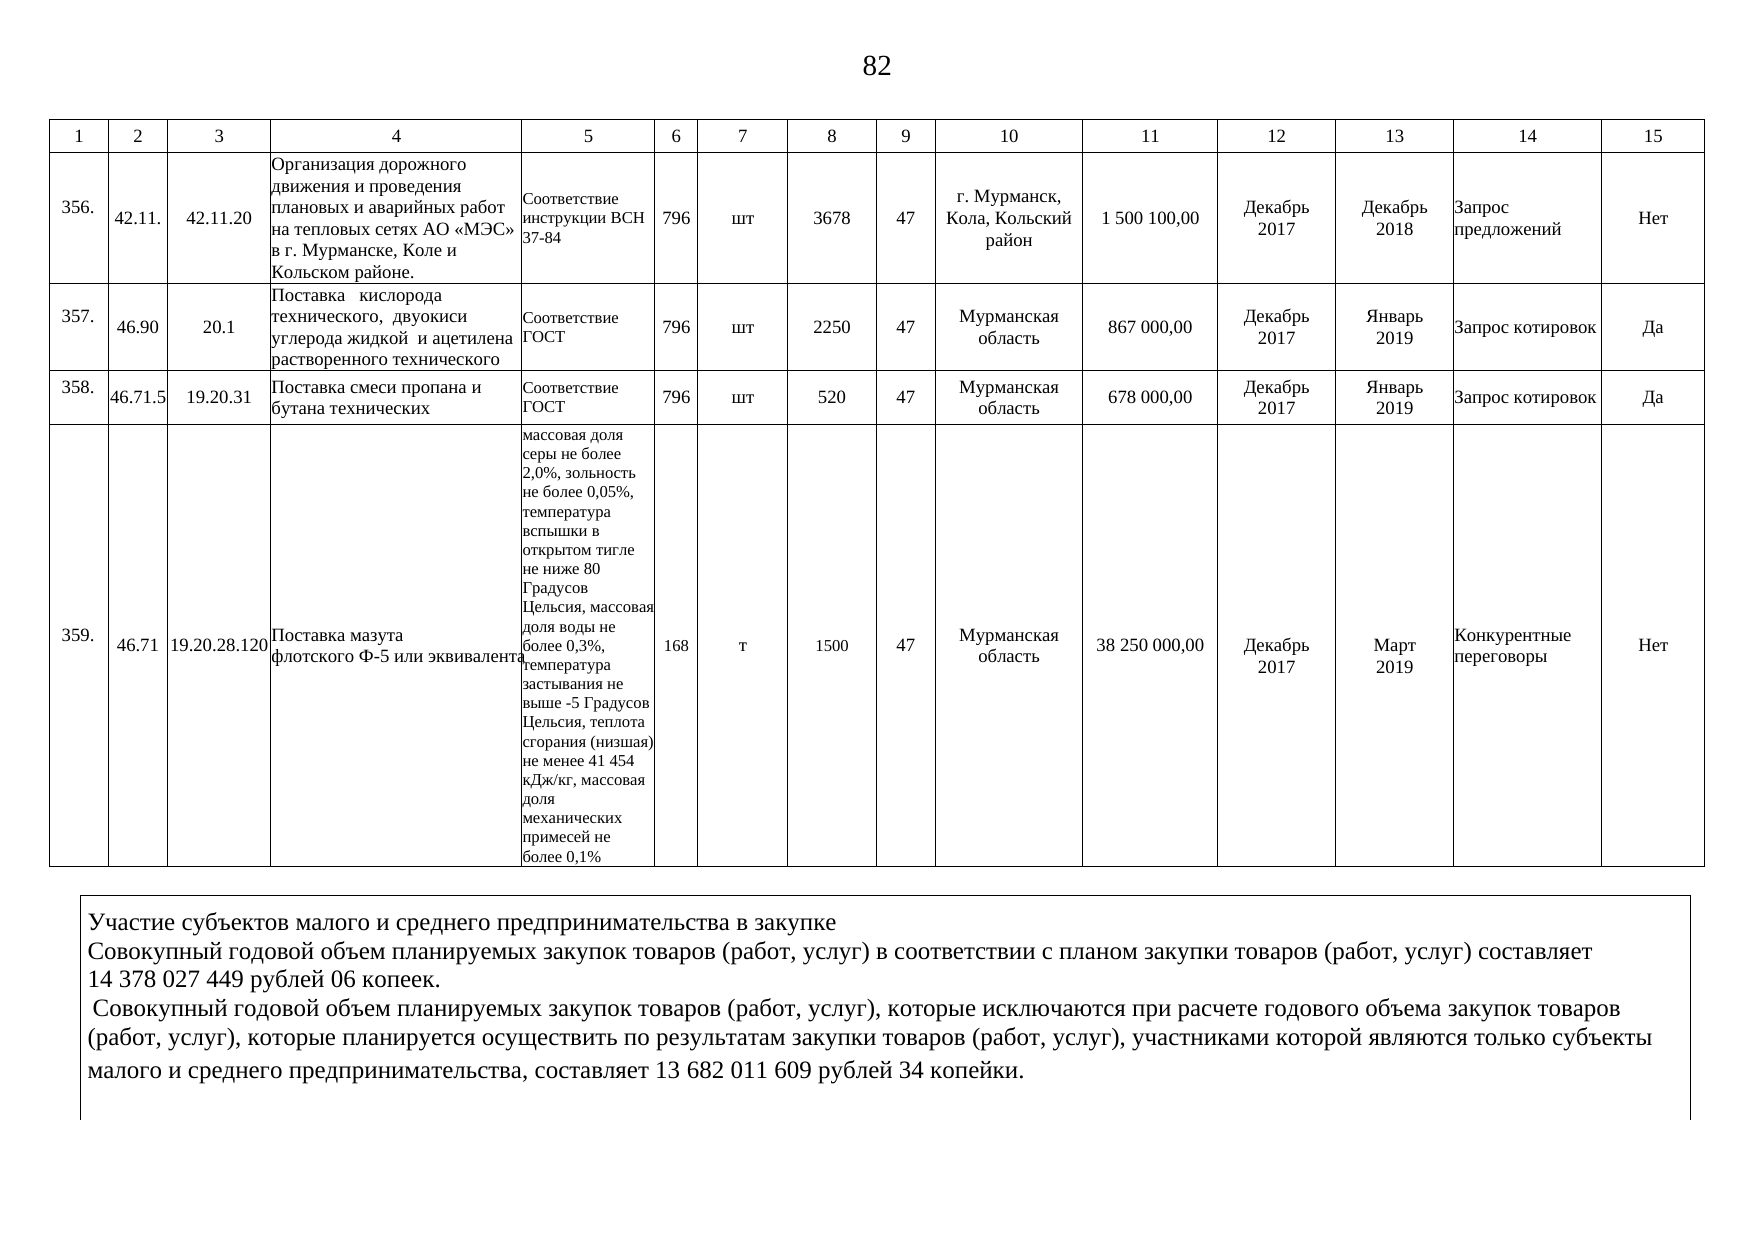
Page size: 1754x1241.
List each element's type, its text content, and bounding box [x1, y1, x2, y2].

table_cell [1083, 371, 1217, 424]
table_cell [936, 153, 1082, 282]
table_header 12 [1218, 120, 1335, 152]
table_header 10 [936, 120, 1082, 152]
table_header 1 [50, 120, 108, 152]
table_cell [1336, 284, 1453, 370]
table_header 6 [655, 120, 697, 152]
table_header 3 [168, 120, 270, 152]
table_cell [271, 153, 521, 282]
table_header 4 [271, 120, 521, 152]
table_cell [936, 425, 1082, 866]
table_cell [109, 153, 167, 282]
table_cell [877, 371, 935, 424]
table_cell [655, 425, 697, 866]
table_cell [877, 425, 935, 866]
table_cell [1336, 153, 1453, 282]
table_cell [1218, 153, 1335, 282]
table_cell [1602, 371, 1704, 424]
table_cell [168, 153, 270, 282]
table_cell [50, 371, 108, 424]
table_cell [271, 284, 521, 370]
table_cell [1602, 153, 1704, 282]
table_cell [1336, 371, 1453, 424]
table_header 5 [522, 120, 654, 152]
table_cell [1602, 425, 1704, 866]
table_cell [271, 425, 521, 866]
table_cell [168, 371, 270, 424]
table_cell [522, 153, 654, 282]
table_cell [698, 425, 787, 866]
table_header 15 [1602, 120, 1704, 152]
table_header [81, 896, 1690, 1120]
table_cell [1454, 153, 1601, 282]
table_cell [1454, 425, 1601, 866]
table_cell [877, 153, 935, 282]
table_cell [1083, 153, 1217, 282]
table_header 13 [1336, 120, 1453, 152]
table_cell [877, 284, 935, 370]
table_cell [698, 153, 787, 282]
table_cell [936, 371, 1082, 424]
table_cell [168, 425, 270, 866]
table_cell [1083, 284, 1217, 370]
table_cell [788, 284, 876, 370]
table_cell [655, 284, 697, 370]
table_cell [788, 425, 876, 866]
table_header 14 [1454, 120, 1601, 152]
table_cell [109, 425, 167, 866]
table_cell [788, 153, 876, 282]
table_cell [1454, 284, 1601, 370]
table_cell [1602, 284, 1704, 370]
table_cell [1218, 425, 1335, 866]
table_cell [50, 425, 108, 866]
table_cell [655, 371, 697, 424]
table_header 8 [788, 120, 876, 152]
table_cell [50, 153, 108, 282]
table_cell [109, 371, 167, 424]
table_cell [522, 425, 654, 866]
table_header 9 [877, 120, 935, 152]
table_header 7 [698, 120, 787, 152]
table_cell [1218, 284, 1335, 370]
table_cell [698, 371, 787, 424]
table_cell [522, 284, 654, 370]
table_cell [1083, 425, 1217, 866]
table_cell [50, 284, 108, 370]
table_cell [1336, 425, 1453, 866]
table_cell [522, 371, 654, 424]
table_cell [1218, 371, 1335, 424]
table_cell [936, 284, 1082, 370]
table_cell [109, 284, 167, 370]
table_header 2 [109, 120, 167, 152]
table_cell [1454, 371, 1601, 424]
table_header 11 [1083, 120, 1217, 152]
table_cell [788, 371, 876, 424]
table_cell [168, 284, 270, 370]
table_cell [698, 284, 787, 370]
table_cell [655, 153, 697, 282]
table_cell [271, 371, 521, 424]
